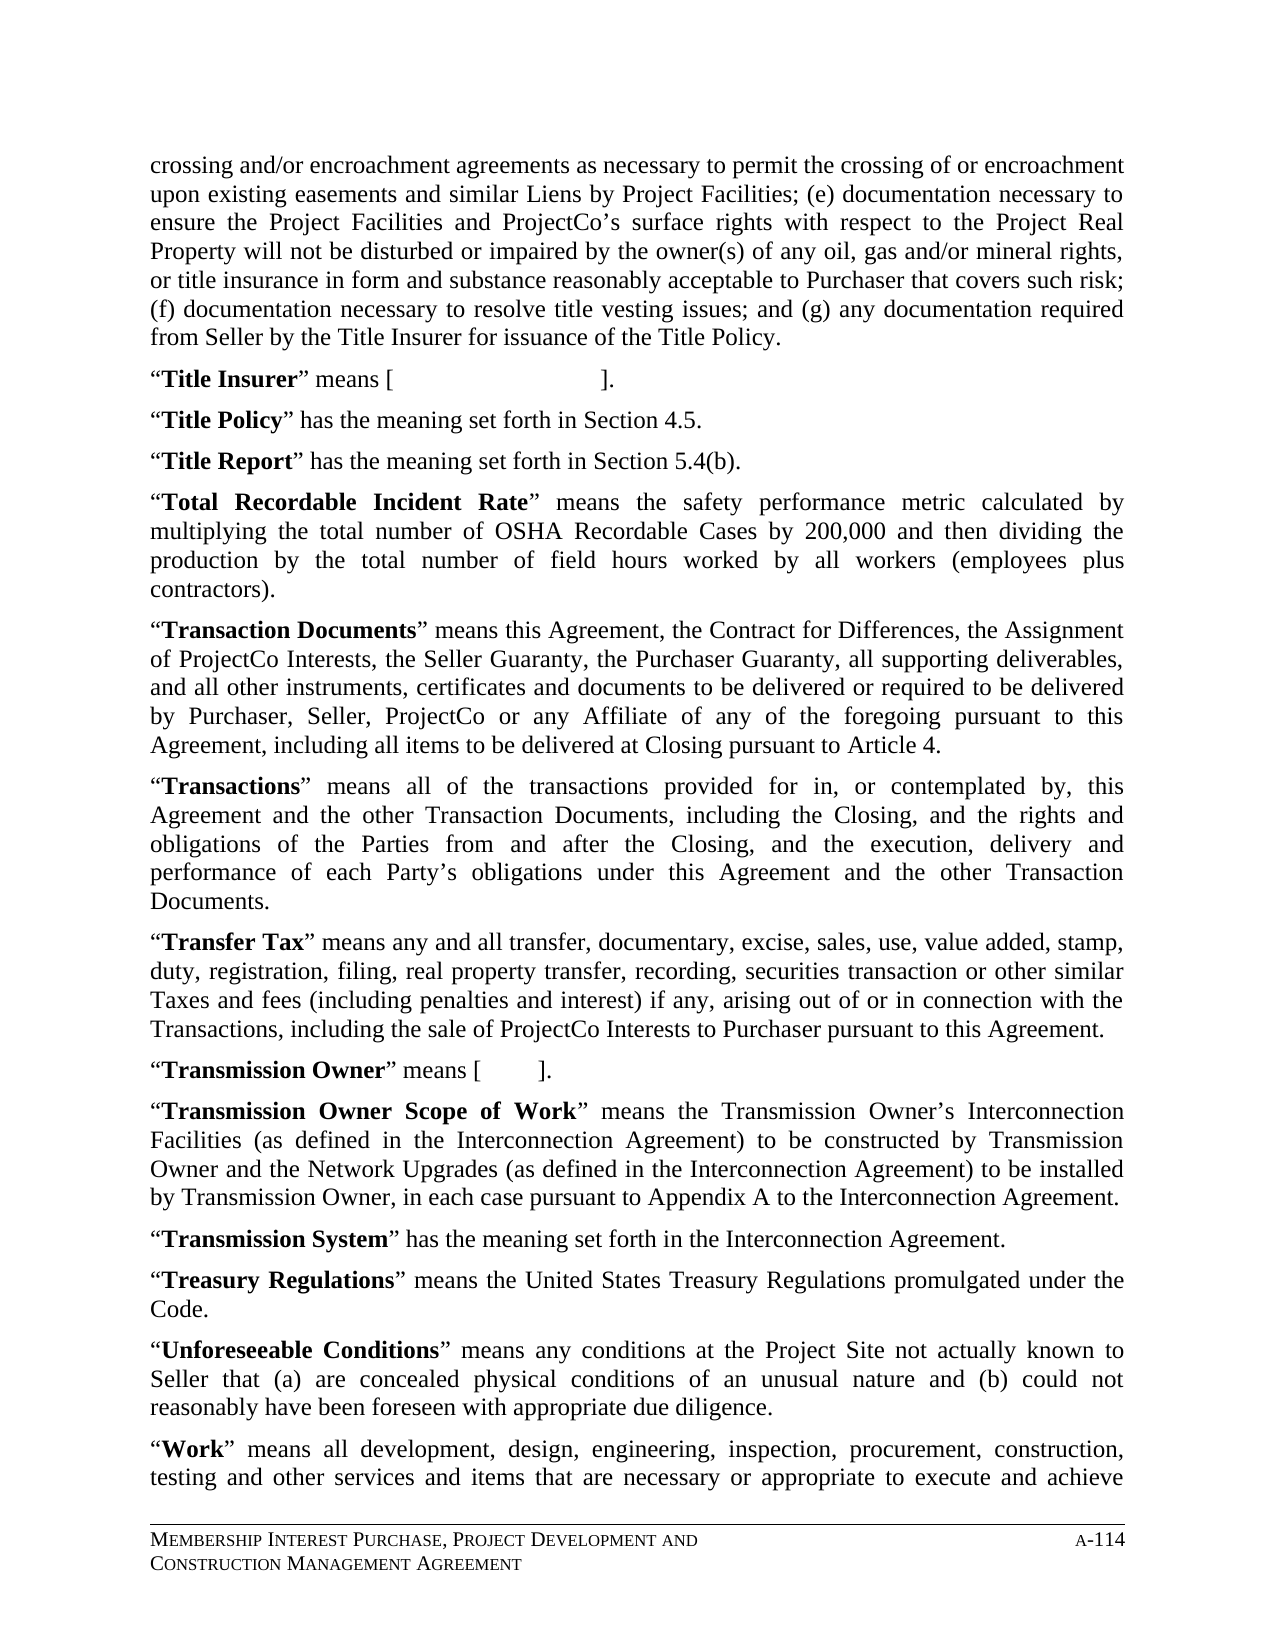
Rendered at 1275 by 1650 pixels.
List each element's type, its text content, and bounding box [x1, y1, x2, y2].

text “Unforeseeable Conditions” means any conditions at the Project Site not actually known to Seller that (a) are concealed physical conditions of an unusual nature and (b) could not reasonably have been foreseen with appropriate due diligence. [150, 1335, 1125, 1421]
text “Transmission System” has the meaning set forth in the Interconnection Agreement. [150, 1224, 1125, 1252]
text “Total Recordable Incident Rate” means the safety performance metric calculated by multiplying the total number of OSHA Recordable Cases by 200,000 and then dividing the production by the total number of field hours worked by all workers (employees plus contractors). [150, 487, 1125, 602]
text “Treasury Regulations” means the United States Treasury Regulations promulgated under the Code. [150, 1265, 1125, 1322]
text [150, 150, 1125, 351]
text “Transaction Documents” means this Agreement, the Contract for Differences, the Assignment of ProjectCo Interests, the Seller Guaranty, the Purchaser Guaranty, all supporting deliverables, and all other instruments, certificates and documents to be delivered or required to be delivered by Purchaser, Seller, ProjectCo or any Affiliate of any of the foregoing pursuant to this Agreement, including all items to be delivered at Closing pursuant to Article 4. [150, 615, 1125, 759]
text “Transfer Tax” means any and all transfer, documentary, excise, sales, use, value added, stamp, duty, registration, filing, real property transfer, recording, securities transaction or other similar Taxes and fees (including penalties and interest) if any, arising out of or in connection with the Transactions, including the sale of ProjectCo Interests to Purchaser pursuant to this Agreement. [150, 927, 1125, 1042]
text “Title Policy” has the meaning set forth in Section 4.5. [150, 405, 1125, 434]
text “Title Report” has the meaning set forth in Section 5.4(b). [150, 446, 1125, 475]
text “Transactions” means all of the transactions provided for in, or contemplated by, this Agreement and the other Transaction Documents, including the Closing, and the rights and obligations of the Parties from and after the Closing, and the execution, delivery and performance of each Party’s obligations under this Agreement and the other Transaction Documents. [150, 771, 1125, 915]
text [150, 1434, 1125, 1491]
text “Transmission Owner Scope of Work” means the Transmission Owner’s Interconnection Facilities (as defined in the Interconnection Agreement) to be constructed by Transmission Owner and the Network Upgrades (as defined in the Interconnection Agreement) to be installed by Transmission Owner, in each case pursuant to Appendix A to the Interconnection Agreement. [150, 1096, 1125, 1211]
text “Transmission Owner” means [ ]. [150, 1055, 1125, 1084]
text “Title Insurer” means [ ]. [150, 364, 1125, 392]
